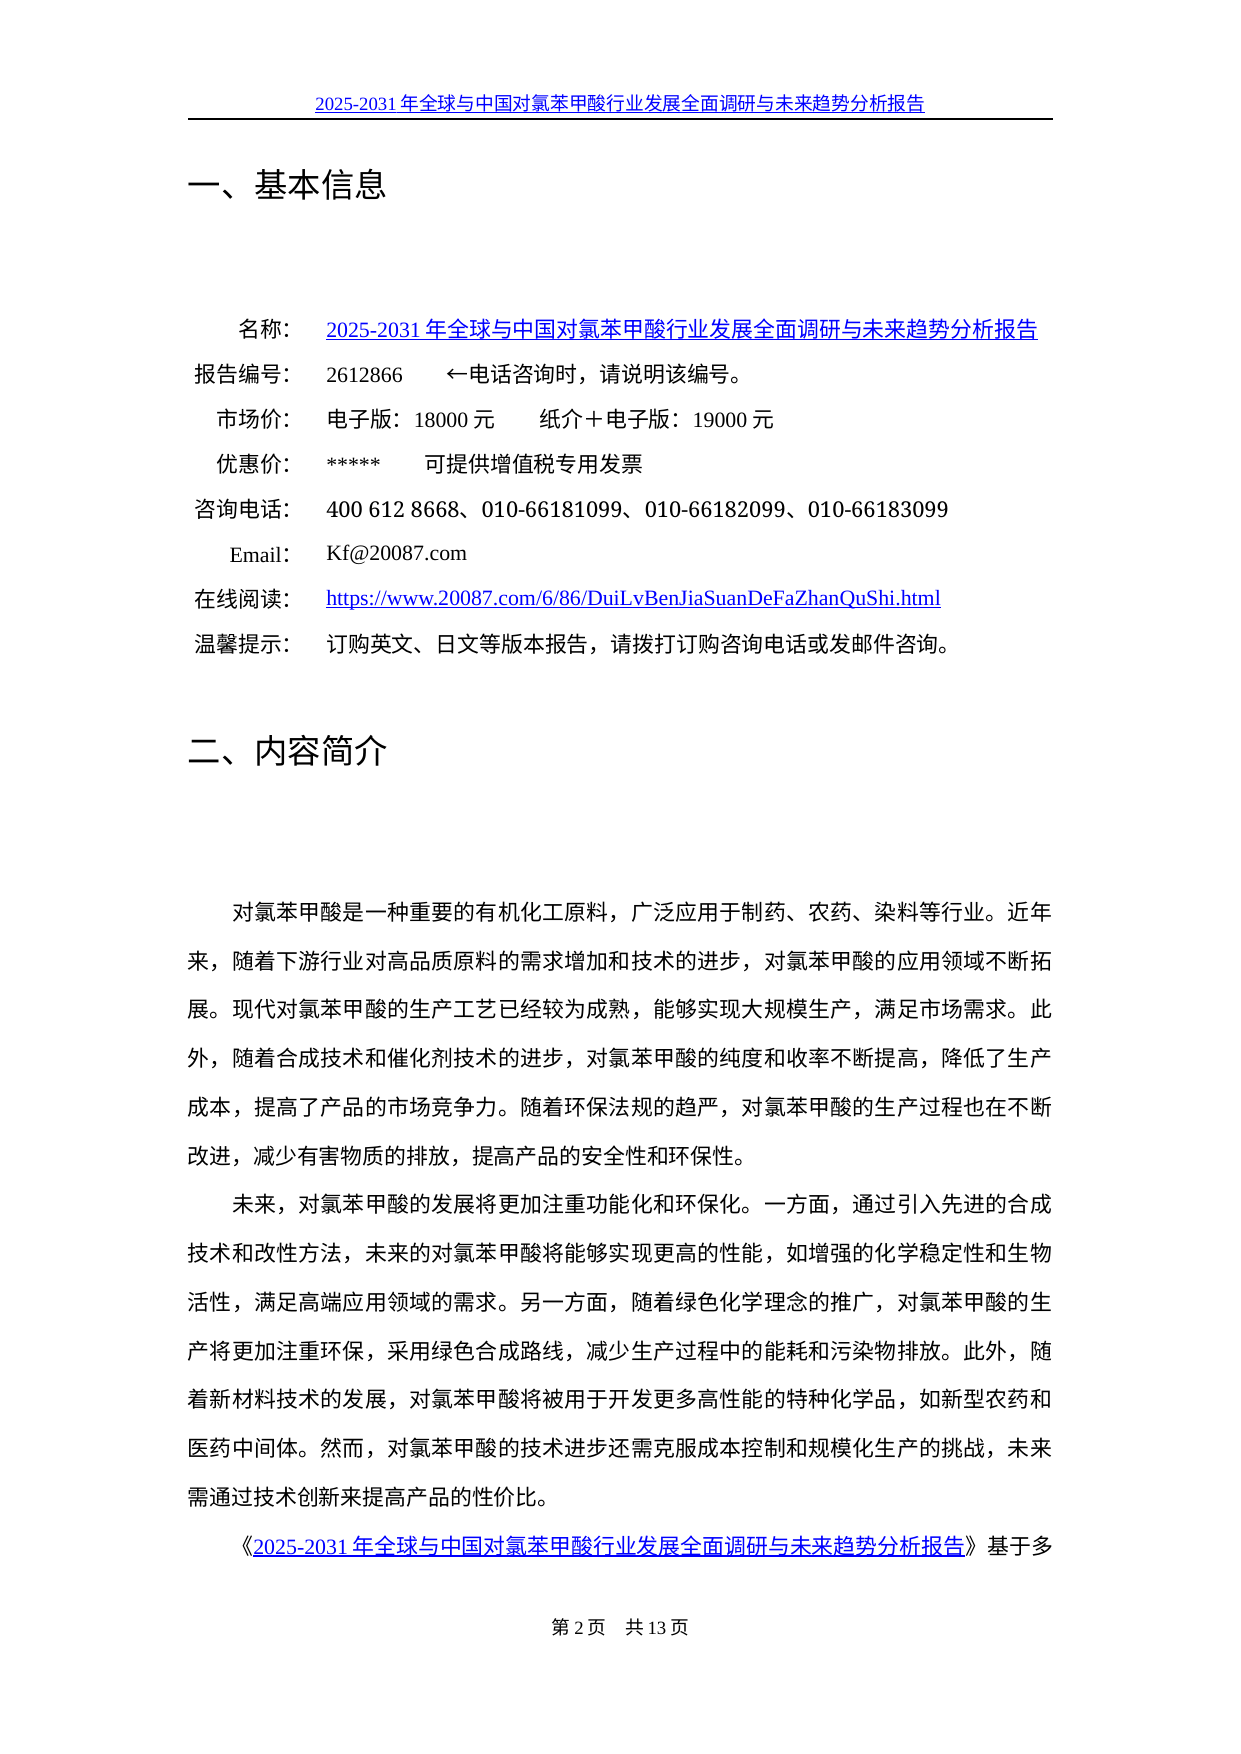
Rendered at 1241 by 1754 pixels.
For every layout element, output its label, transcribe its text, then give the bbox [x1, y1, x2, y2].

table_cell 400 612 8668、010-66181099、010-66182099、010-66183099 [315, 492, 1073, 537]
table_cell Kf@20087.com [315, 537, 1073, 582]
table_cell 温馨提示： [167, 627, 315, 672]
table_cell 优惠价： [167, 447, 315, 492]
table_cell Email： [167, 537, 315, 582]
table_cell 市场价： [167, 402, 315, 447]
title 一、基本信息 [187, 150, 1053, 215]
table_cell 在线阅读： [167, 582, 315, 627]
table_cell 2612866 ←电话咨询时，请说明该编号。 [315, 357, 1073, 402]
table_header 2025-2031年全球与中国对氯苯甲酸行业发展全面调研与未来趋势分析报告 [315, 312, 1073, 357]
table_cell 电子版：18000 元 纸介＋电子版：19000 元 [315, 402, 1073, 447]
table_header 名称： [167, 312, 315, 357]
title 二、内容简介 [187, 717, 1053, 782]
table_cell 订购英文、日文等版本报告，请拨打订购咨询电话或发邮件咨询。 [315, 627, 1073, 672]
table_cell ***** 可提供增值税专用发票 [315, 447, 1073, 492]
table_cell [315, 582, 1073, 627]
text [187, 894, 1053, 1561]
table_cell 咨询电话： [167, 492, 315, 537]
table_cell 报告编号： [167, 357, 315, 402]
